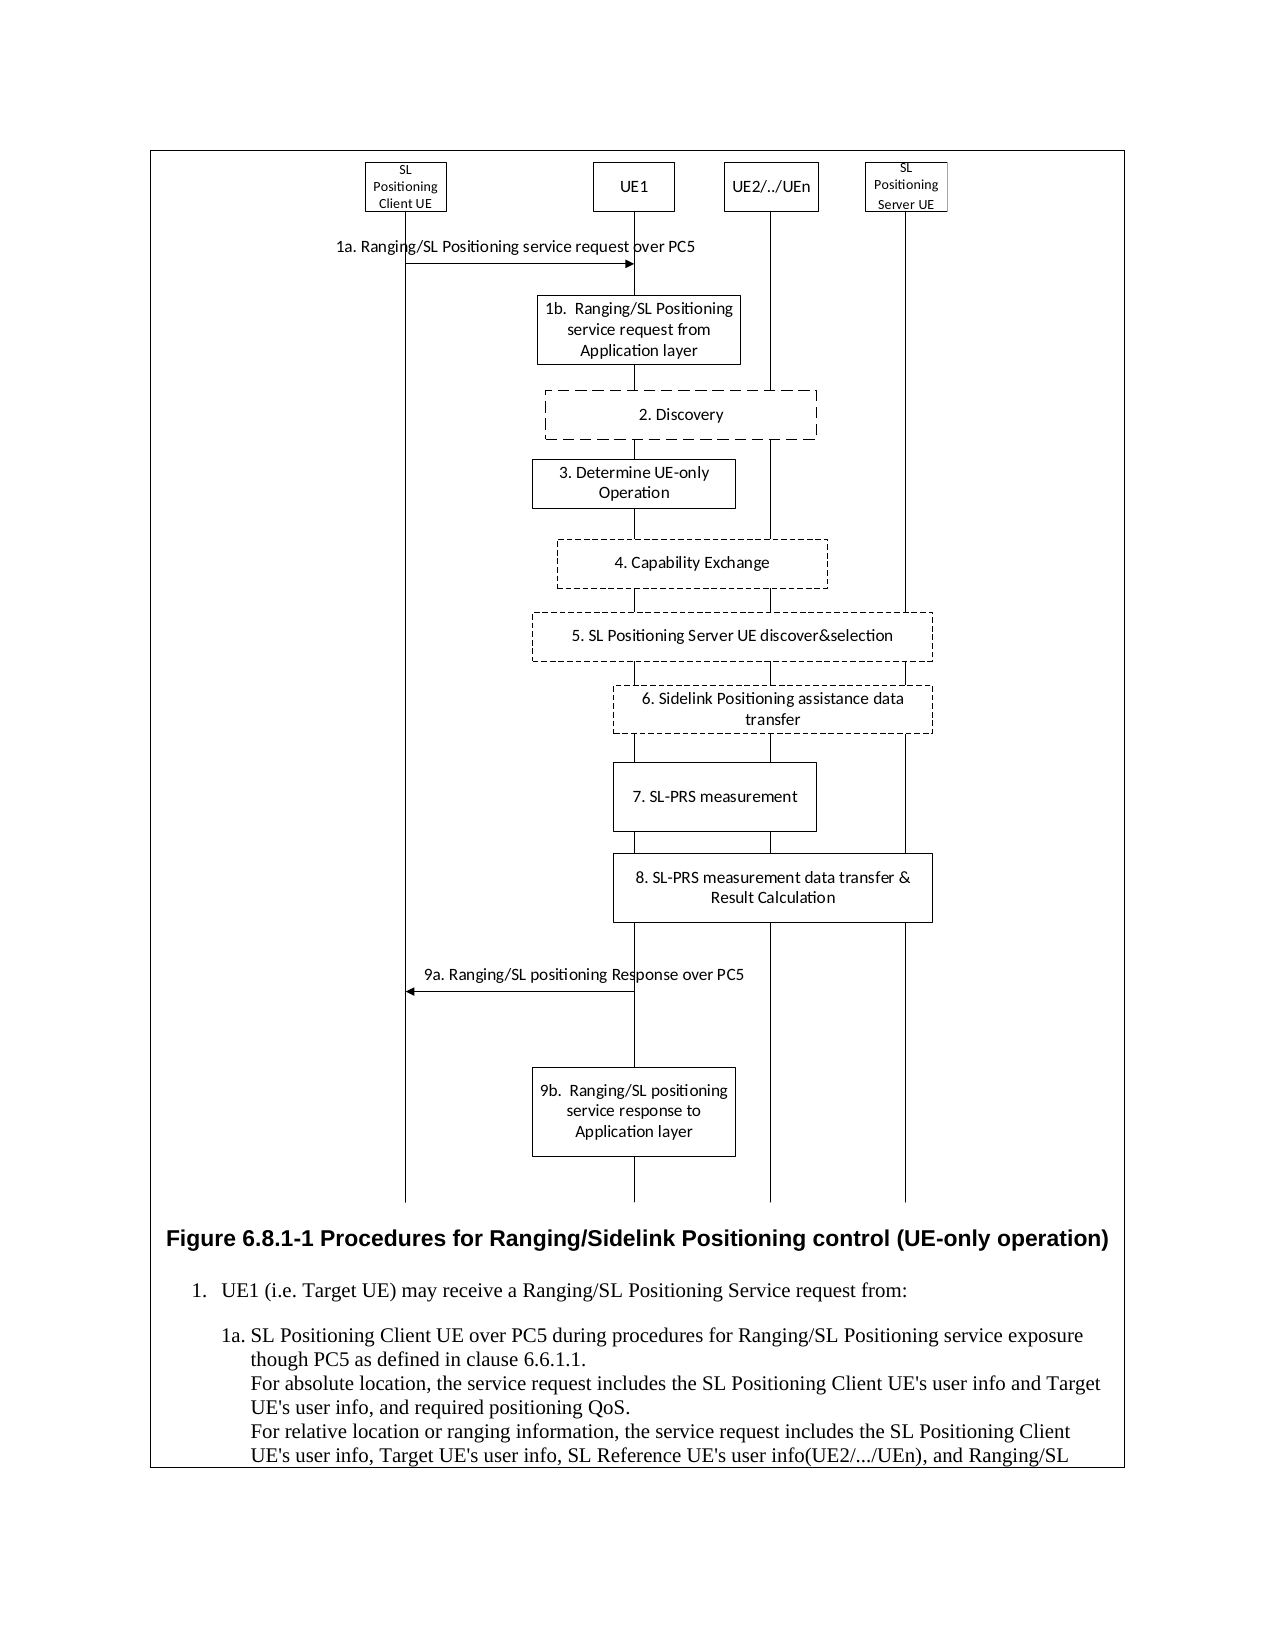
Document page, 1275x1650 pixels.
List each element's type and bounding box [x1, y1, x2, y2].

table_header [151, 151, 1124, 1467]
